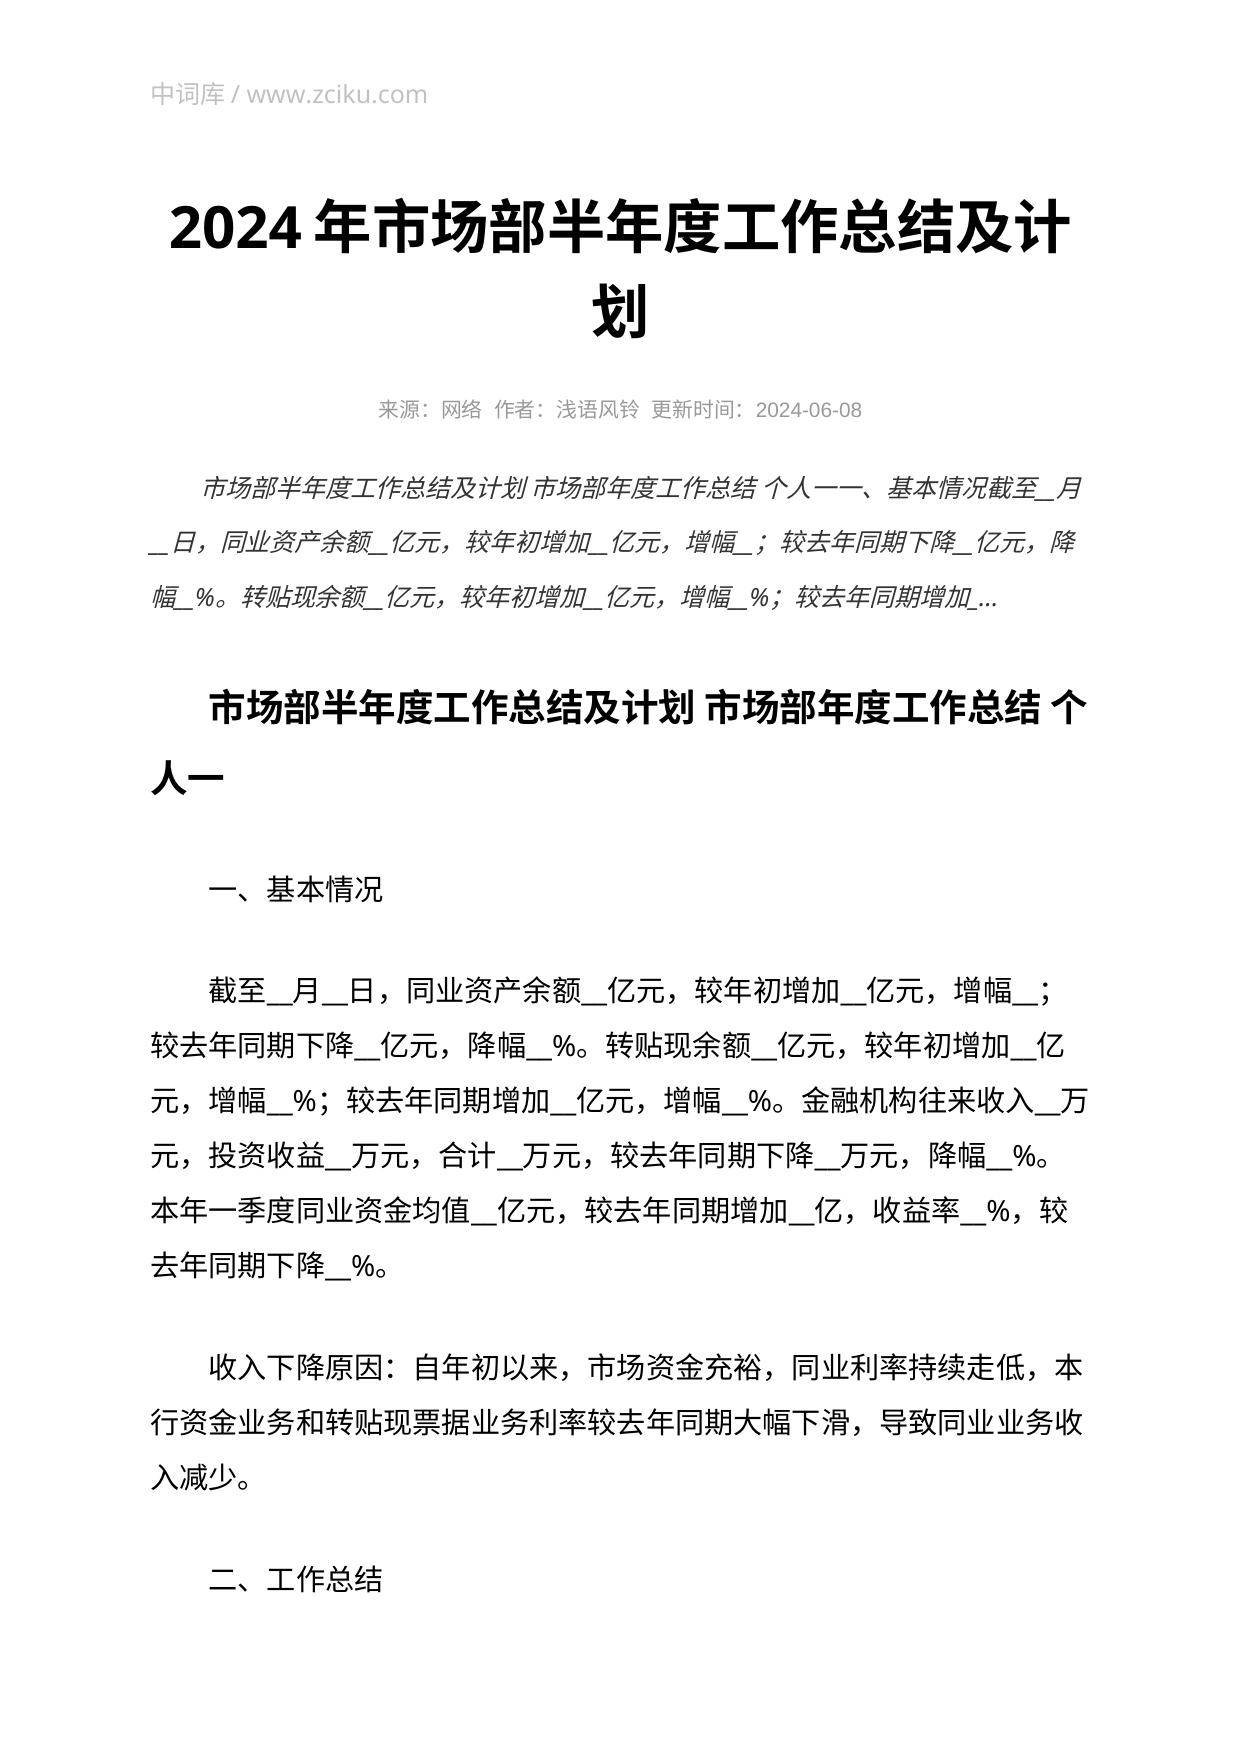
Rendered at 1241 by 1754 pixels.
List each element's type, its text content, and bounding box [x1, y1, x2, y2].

text 收入下降原因：自年初以来，市场资金充裕，同业利率持续走低，本行资金业务和转贴现票据业务利率较去年同期大幅下滑，导致同业业务收入减少。 [150, 1345, 1090, 1497]
text 来源：网络 作者：浅语风铃 更新时间：2024-06-08 [150, 397, 1090, 421]
text 一、基本情况 [150, 866, 1090, 908]
subtitle 2024年市场部半年度工作总结及计划 [150, 181, 1090, 351]
text 市场部半年度工作总结及计划 市场部年度工作总结 个人一一、基本情况截至__月__日，同业资产余额__亿元，较年初增加__亿元，增幅__；较去年同期下降__亿元，降幅__%。转贴现余额__亿元，较年初增加__亿元，增幅__%；较去年同期增加_... [150, 468, 1090, 613]
text 截至__月__日，同业资产余额__亿元，较年初增加__亿元，增幅__；较去年同期下降__亿元，降幅__%。转贴现余额__亿元，较年初增加__亿元，增幅__%；较去年同期增加__亿元，增幅__%。金融机构往来收入__万元，投资收益__万元，合计__万元，较去年同期下降__万元，降幅__%。本年一季度同业资金均值__亿元，较去年同期增加__亿，收益率__%，较去年同期下降__%。 [150, 968, 1090, 1285]
text 市场部半年度工作总结及计划 市场部年度工作总结 个人一 [150, 678, 1090, 803]
text 二、工作总结 [150, 1556, 1090, 1599]
